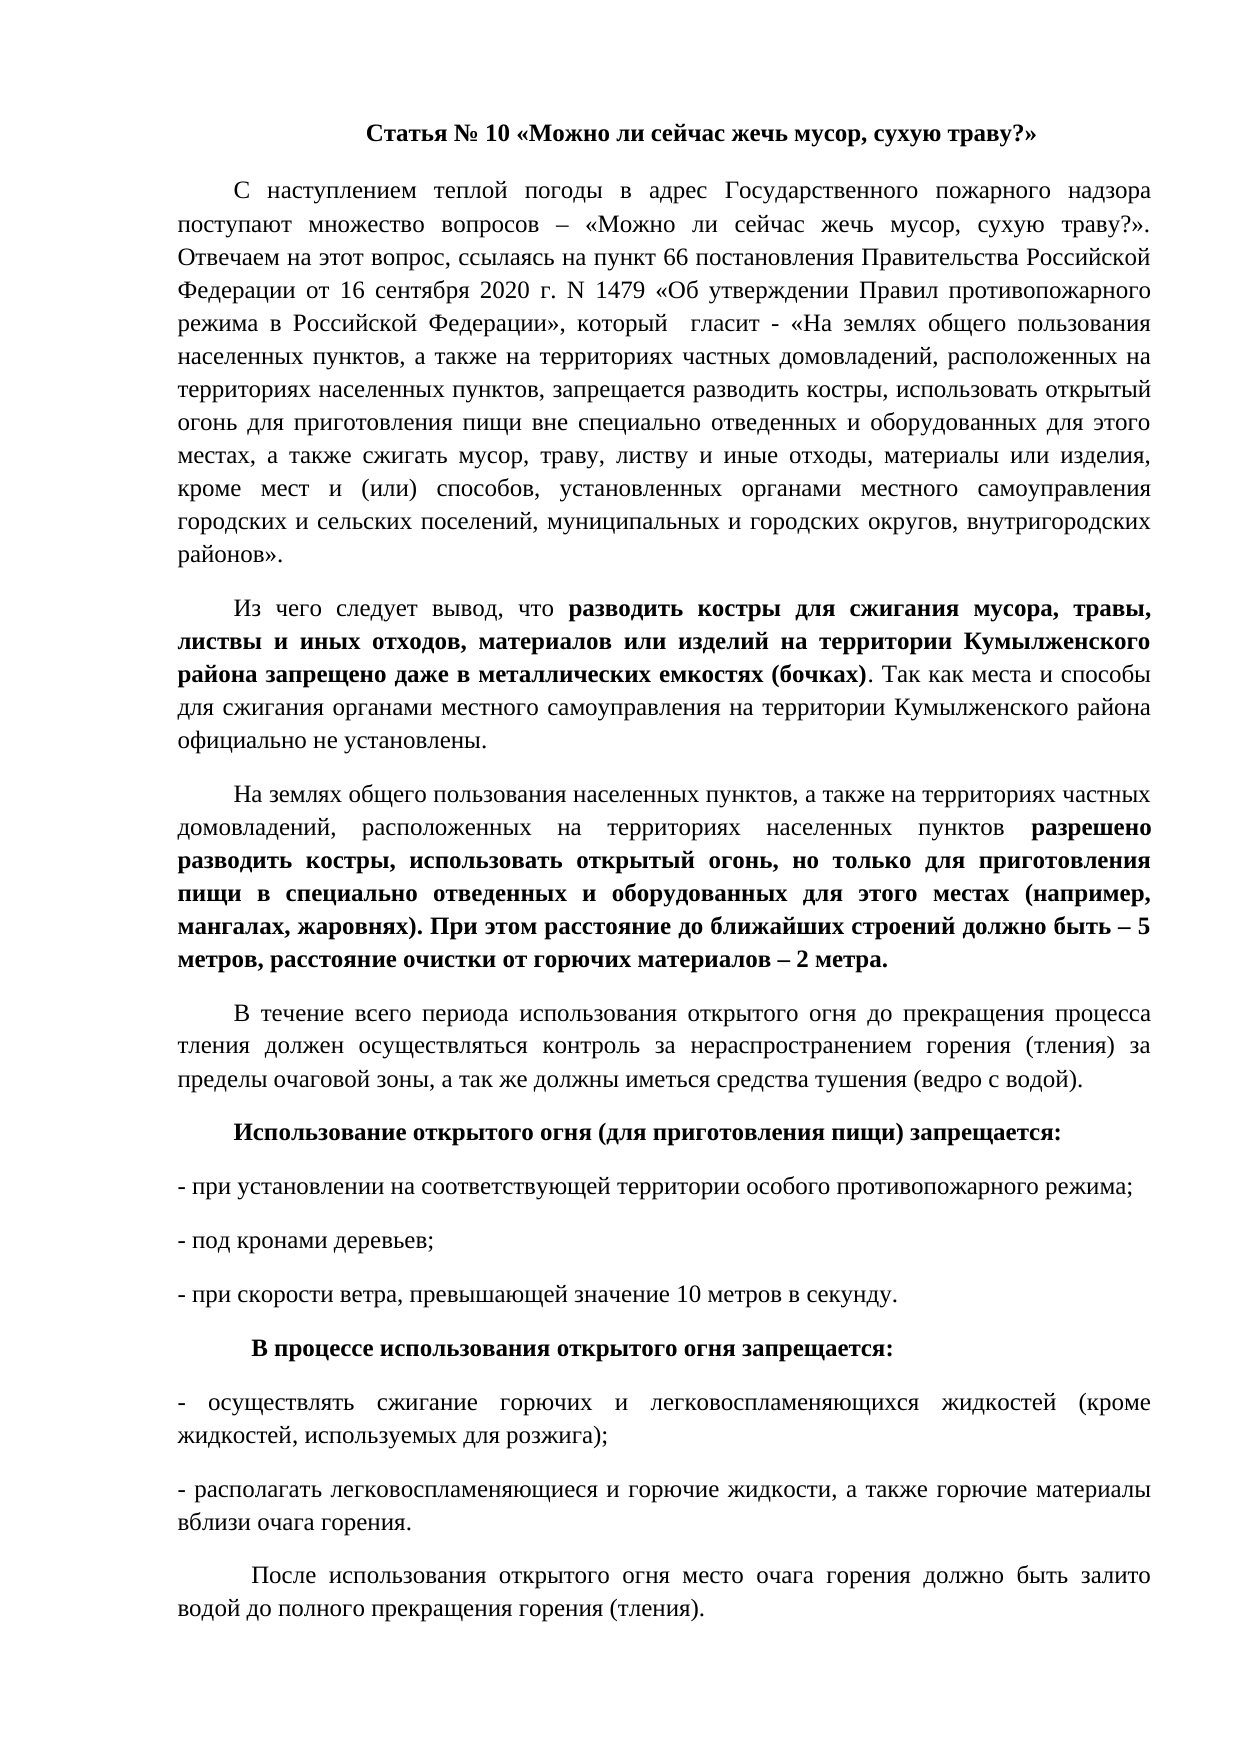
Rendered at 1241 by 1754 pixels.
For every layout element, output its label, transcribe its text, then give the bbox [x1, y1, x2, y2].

text Статья № 10 «Можно ли сейчас жечь мусор, сухую траву?» [177, 118, 1152, 147]
text - при скорости ветра, превышающей значение 10 метров в секунду. [177, 1279, 1152, 1308]
text С наступлением теплой погоды в адрес Государственного пожарного надзора поступают множество вопросов – «Можно ли сейчас жечь мусор, сухую траву?». Отвечаем на этот вопрос, ссылаясь на пункт 66 постановления Правительства Российской Федерации от 16 сентября 2020 г. N 1479 «Об утверждении Правил противопожарного режима в Российской Федерации», который гласит - «На землях общего пользования населенных пунктов, а также на территориях частных домовладений, расположенных на территориях населенных пунктов, запрещается разводить костры, использовать открытый огонь для приготовления пищи вне специально отведенных и оборудованных для этого местах, а также сжигать мусор, траву, листву и иные отходы, материалы или изделия, кроме мест и (или) способов, установленных органами местного самоуправления городских и сельских поселений, муниципальных и городских округов, внутригородских районов». [177, 176, 1152, 568]
text - располагать легковоспламеняющиеся и горючие жидкости, а также горючие материалы вблизи очага горения. [177, 1474, 1152, 1535]
text На землях общего пользования населенных пунктов, а также на территориях частных домовладений, расположенных на территориях населенных пунктов разрешено разводить костры, использовать открытый огонь, но только для приготовления пищи в специально отведенных и оборудованных для этого местах (например, мангалах, жаровнях). При этом расстояние до ближайших строений должно быть – 5 метров, расстояние очистки от горючих материалов – 2 метра. [177, 779, 1152, 972]
text В процессе использования открытого огня запрещается: [177, 1333, 1152, 1362]
text Использование открытого огня (для приготовления пищи) запрещается: [177, 1117, 1152, 1146]
text - под кронами деревьев; [177, 1225, 1152, 1254]
text Из чего следует вывод, что разводить костры для сжигания мусора, травы, листвы и иных отходов, материалов или изделий на территории Кумылженского района запрещено даже в металлических емкостях (бочках). Так как места и способы для сжигания органами местного самоуправления на территории Кумылженского района официально не установлены. [177, 593, 1152, 753]
text В течение всего периода использования открытого огня до прекращения процесса тления должен осуществляться контроль за нераспространением горения (тления) за пределы очаговой зоны, а так же должны иметься средства тушения (ведро с водой). [177, 998, 1152, 1092]
text - при установлении на соответствующей территории особого противопожарного режима; [177, 1171, 1152, 1200]
text - осуществлять сжигание горючих и легковоспламеняющихся жидкостей (кроме жидкостей, используемых для розжига); [177, 1387, 1152, 1448]
text После использования открытого огня место очага горения должно быть залито водой до полного прекращения горения (тления). [177, 1561, 1152, 1622]
